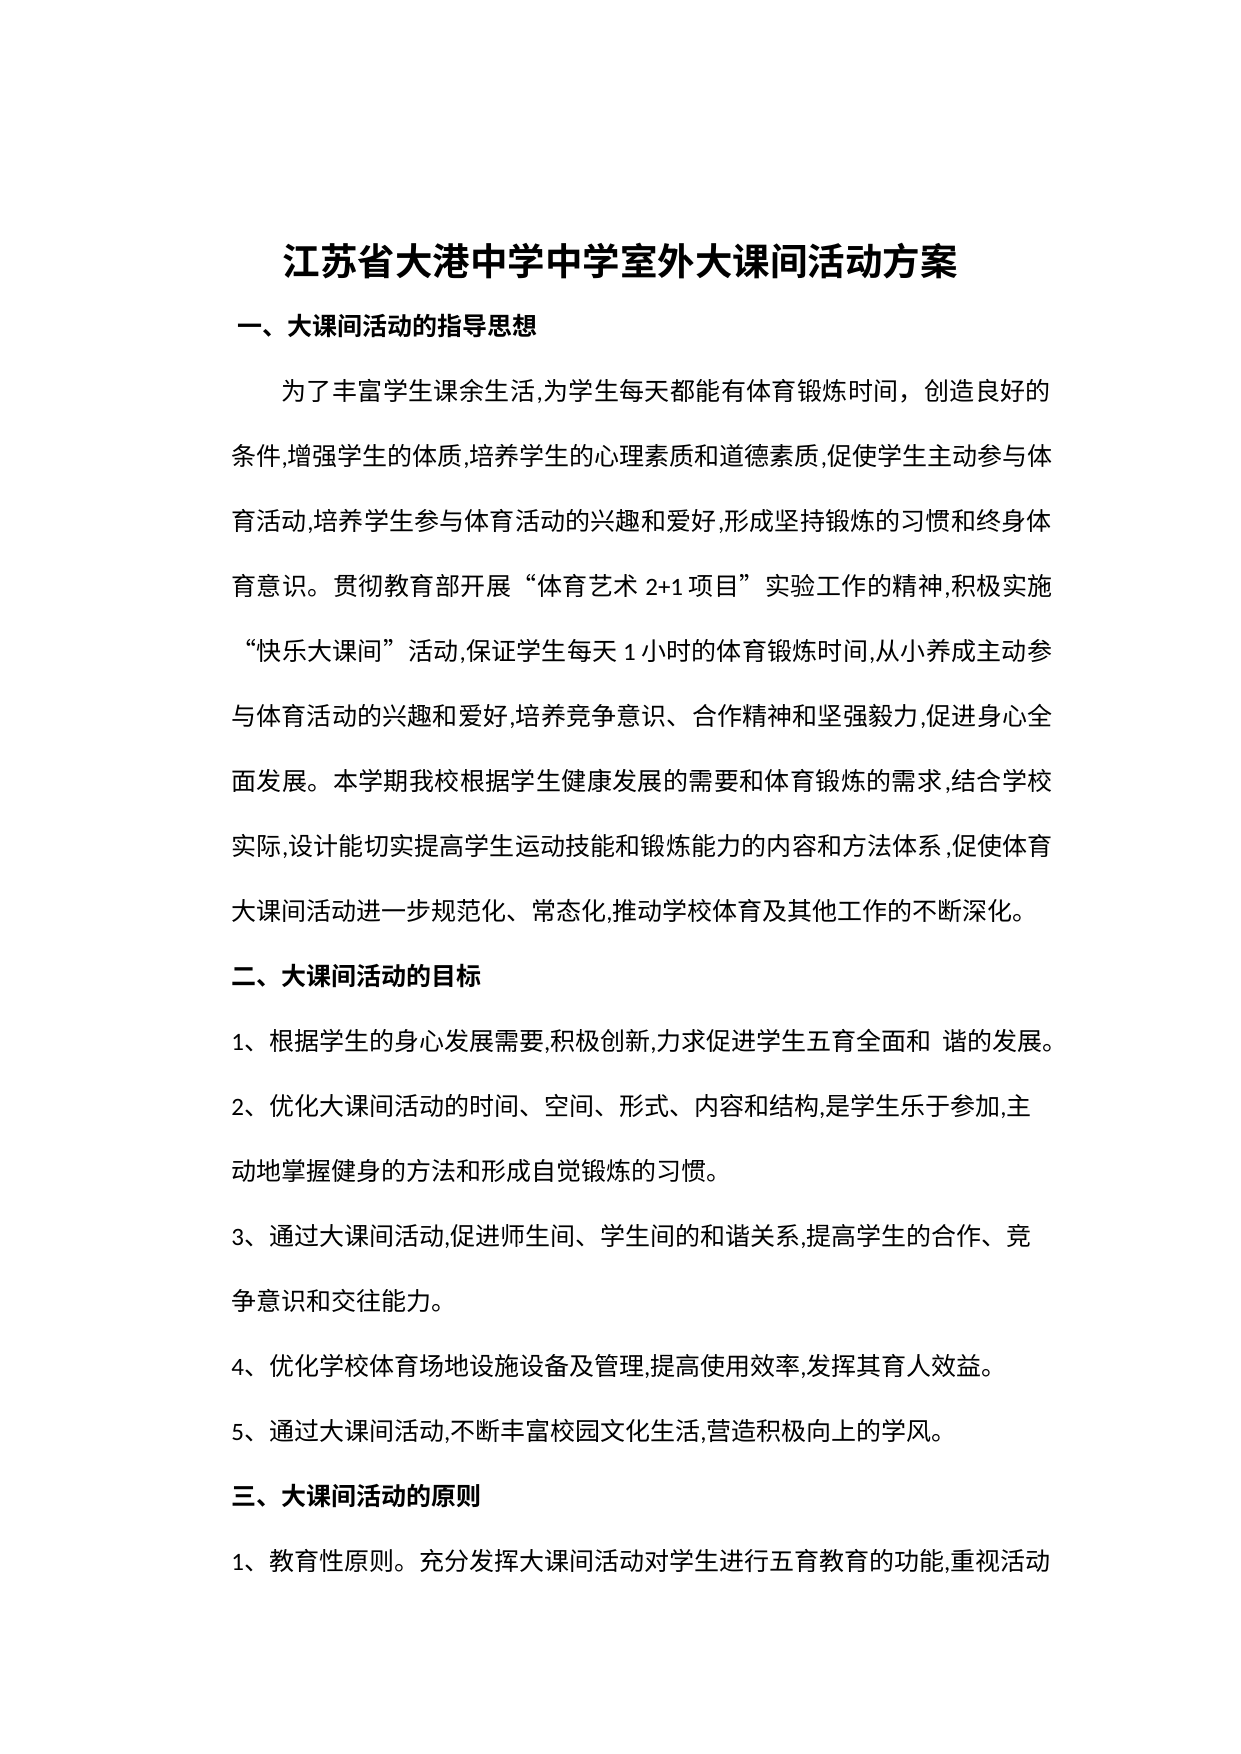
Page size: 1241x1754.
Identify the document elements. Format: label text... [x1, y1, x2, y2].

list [231, 942, 1053, 1592]
text 江苏省大港中学中学室外大课间活动方案 [187, 227, 1053, 292]
list 为了丰富学生课余生活,为学生每天都能有体育锻炼时间，创造良好的条件,增强学生的体质,培养学生的心理素质和道德素质,促使学生主动参与体育活动,培养学生参与体育活动的兴趣和爱好,形成坚持锻炼的习惯和终身体育意识。贯彻教育部开展“体育艺术2+1项目”实验工作的精神,积极实施“快乐大课间”活动,保证学生每天1小时的体育锻炼时间,从小养成主动参与体育活动的兴趣和爱好,培养竞争意识、合作精神和坚强毅力,促进身心全面发展。本学期我校根据学生健康发展的需要和体育锻炼的需求,结合学校实际,设计能切实提高学生运动技能和锻炼能力的内容和方法体系,促使体育大课间活动进一步规范化、常态化,推动学校体育及其他工作的不断深化。 [231, 357, 1053, 942]
text 一、大课间活动的指导思想 [187, 292, 1053, 357]
